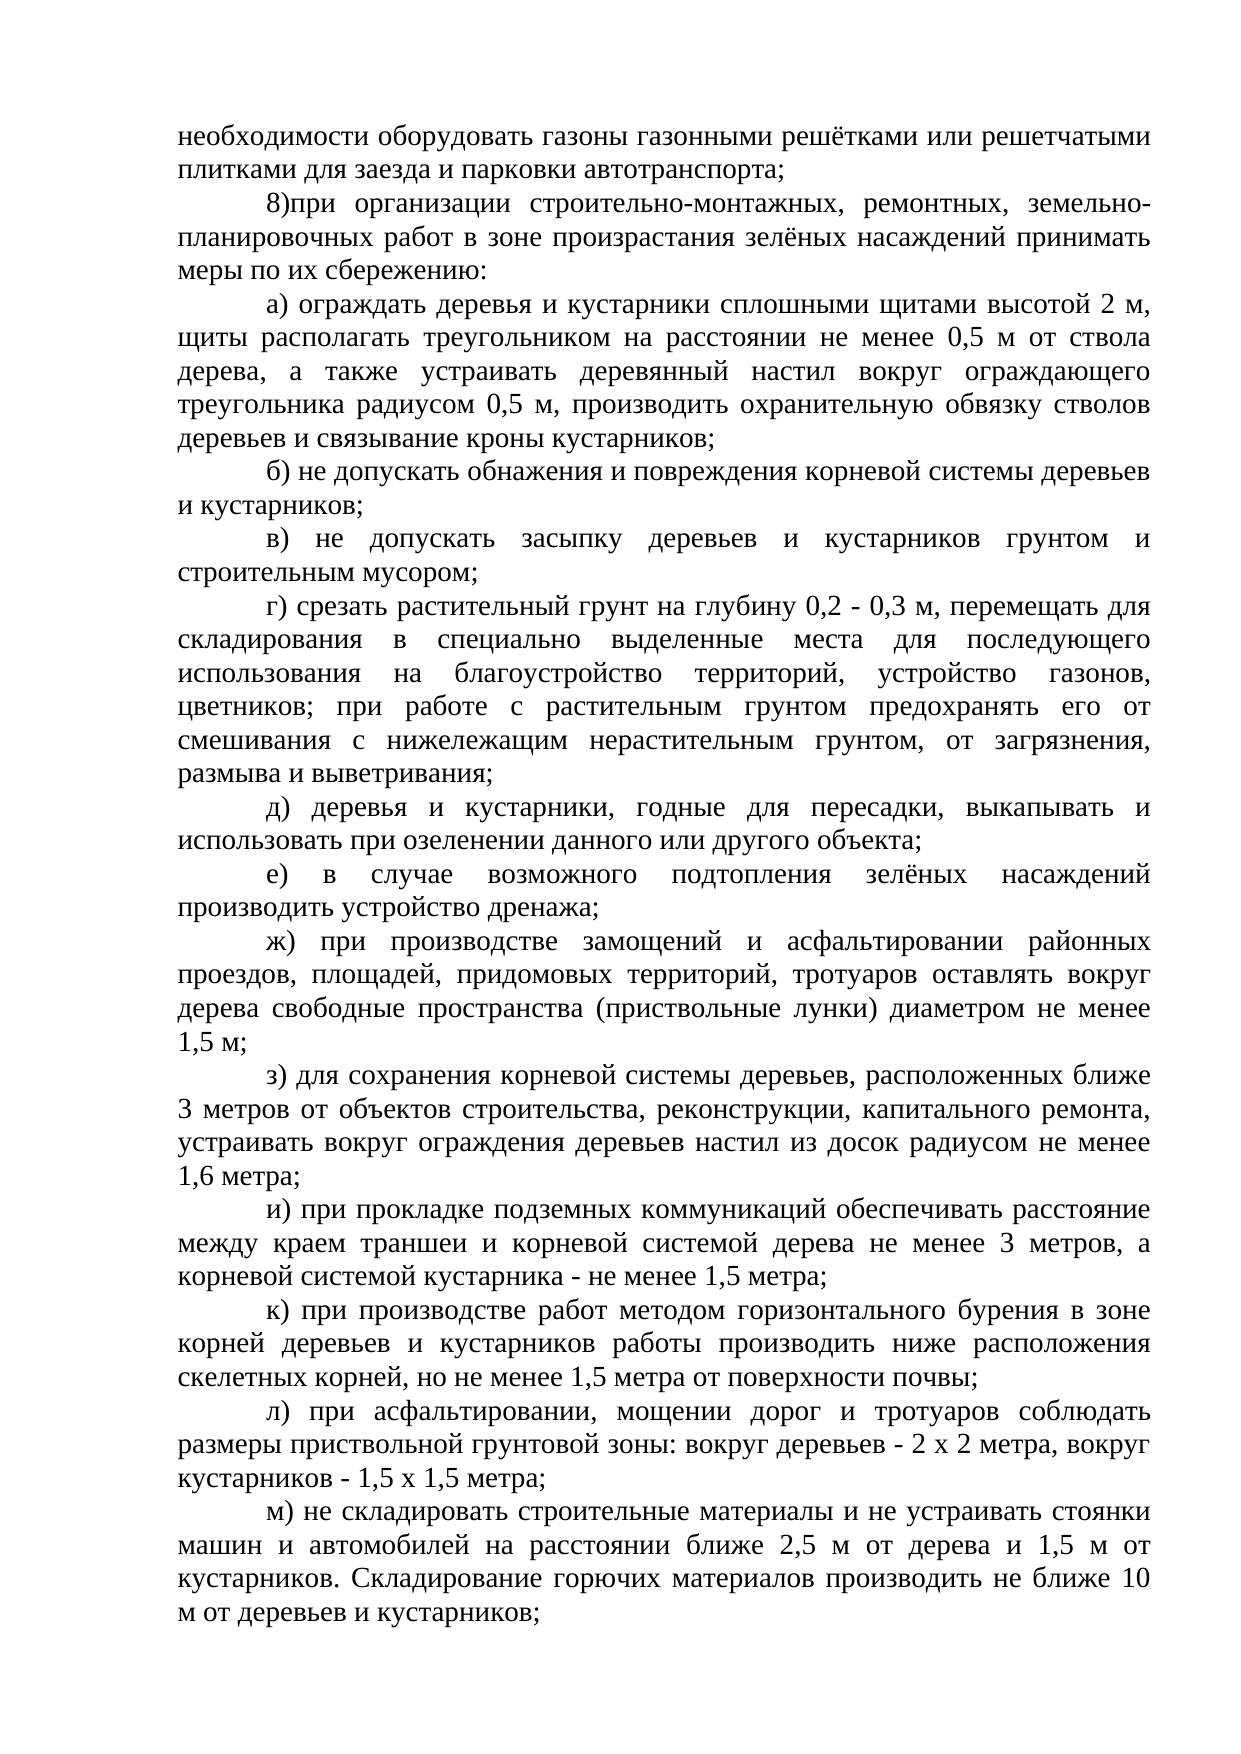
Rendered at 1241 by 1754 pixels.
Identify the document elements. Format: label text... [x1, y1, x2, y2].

text 8)при организации строительно-монтажных, ремонтных, земельно-планировочных работ в зоне произрастания зелёных насаждений принимать меры по их сбережению: [177, 185, 1152, 286]
text в) не допускать засыпку деревьев и кустарников грунтом и строительным мусором; [177, 521, 1152, 588]
text г) срезать растительный грунт на глубину 0,2 - 0,3 м, перемещать для складирования в специально выделенные места для последующего использования на благоустройство территорий, устройство газонов, цветников; при работе с растительным грунтом предохранять его от смешивания с нижележащим нерастительным грунтом, от загрязнения, размыва и выветривания; [177, 588, 1152, 789]
text б) не допускать обнажения и повреждения корневой системы деревьев и кустарников; [177, 453, 1152, 521]
text л) при асфальтировании, мощении дорог и тротуаров соблюдать размеры приствольной грунтовой зоны: вокруг деревьев - 2 x 2 метра, вокруг кустарников - 1,5 x 1,5 метра; [177, 1393, 1152, 1493]
text ж) при производстве замощений и асфальтировании районных проездов, площадей, придомовых территорий, тротуаров оставлять вокруг дерева свободные пространства (приствольные лунки) диаметром не менее 1,5 м; [177, 923, 1152, 1057]
text к) при производстве работ методом горизонтального бурения в зоне корней деревьев и кустарников работы производить ниже расположения скелетных корней, но не менее 1,5 метра от поверхности почвы; [177, 1292, 1152, 1393]
text и) при прокладке подземных коммуникаций обеспечивать расстояние между краем траншеи и корневой системой дерева не менее 3 метров, а корневой системой кустарника - не менее 1,5 метра; [177, 1191, 1152, 1292]
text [177, 118, 1152, 185]
text м) не складировать строительные материалы и не устраивать стоянки машин и автомобилей на расстоянии ближе 2,5 м от дерева и 1,5 м от кустарников. Складирование горючих материалов производить не ближе 10 м от деревьев и кустарников; [177, 1493, 1152, 1627]
text е) в случае возможного подтопления зелёных насаждений производить устройство дренажа; [177, 856, 1152, 923]
text а) ограждать деревья и кустарники сплошными щитами высотой 2 м, щиты располагать треугольником на расстоянии не менее 0,5 м от ствола дерева, а также устраивать деревянный настил вокруг ограждающего треугольника радиусом 0,5 м, производить охранительную обвязку стволов деревьев и связывание кроны кустарников; [177, 286, 1152, 453]
text з) для сохранения корневой системы деревьев, расположенных ближе 3 метров от объектов строительства, реконструкции, капитального ремонта, устраивать вокруг ограждения деревьев настил из досок радиусом не менее 1,6 метра; [177, 1057, 1152, 1191]
text д) деревья и кустарники, годные для пересадки, выкапывать и использовать при озеленении данного или другого объекта; [177, 789, 1152, 856]
